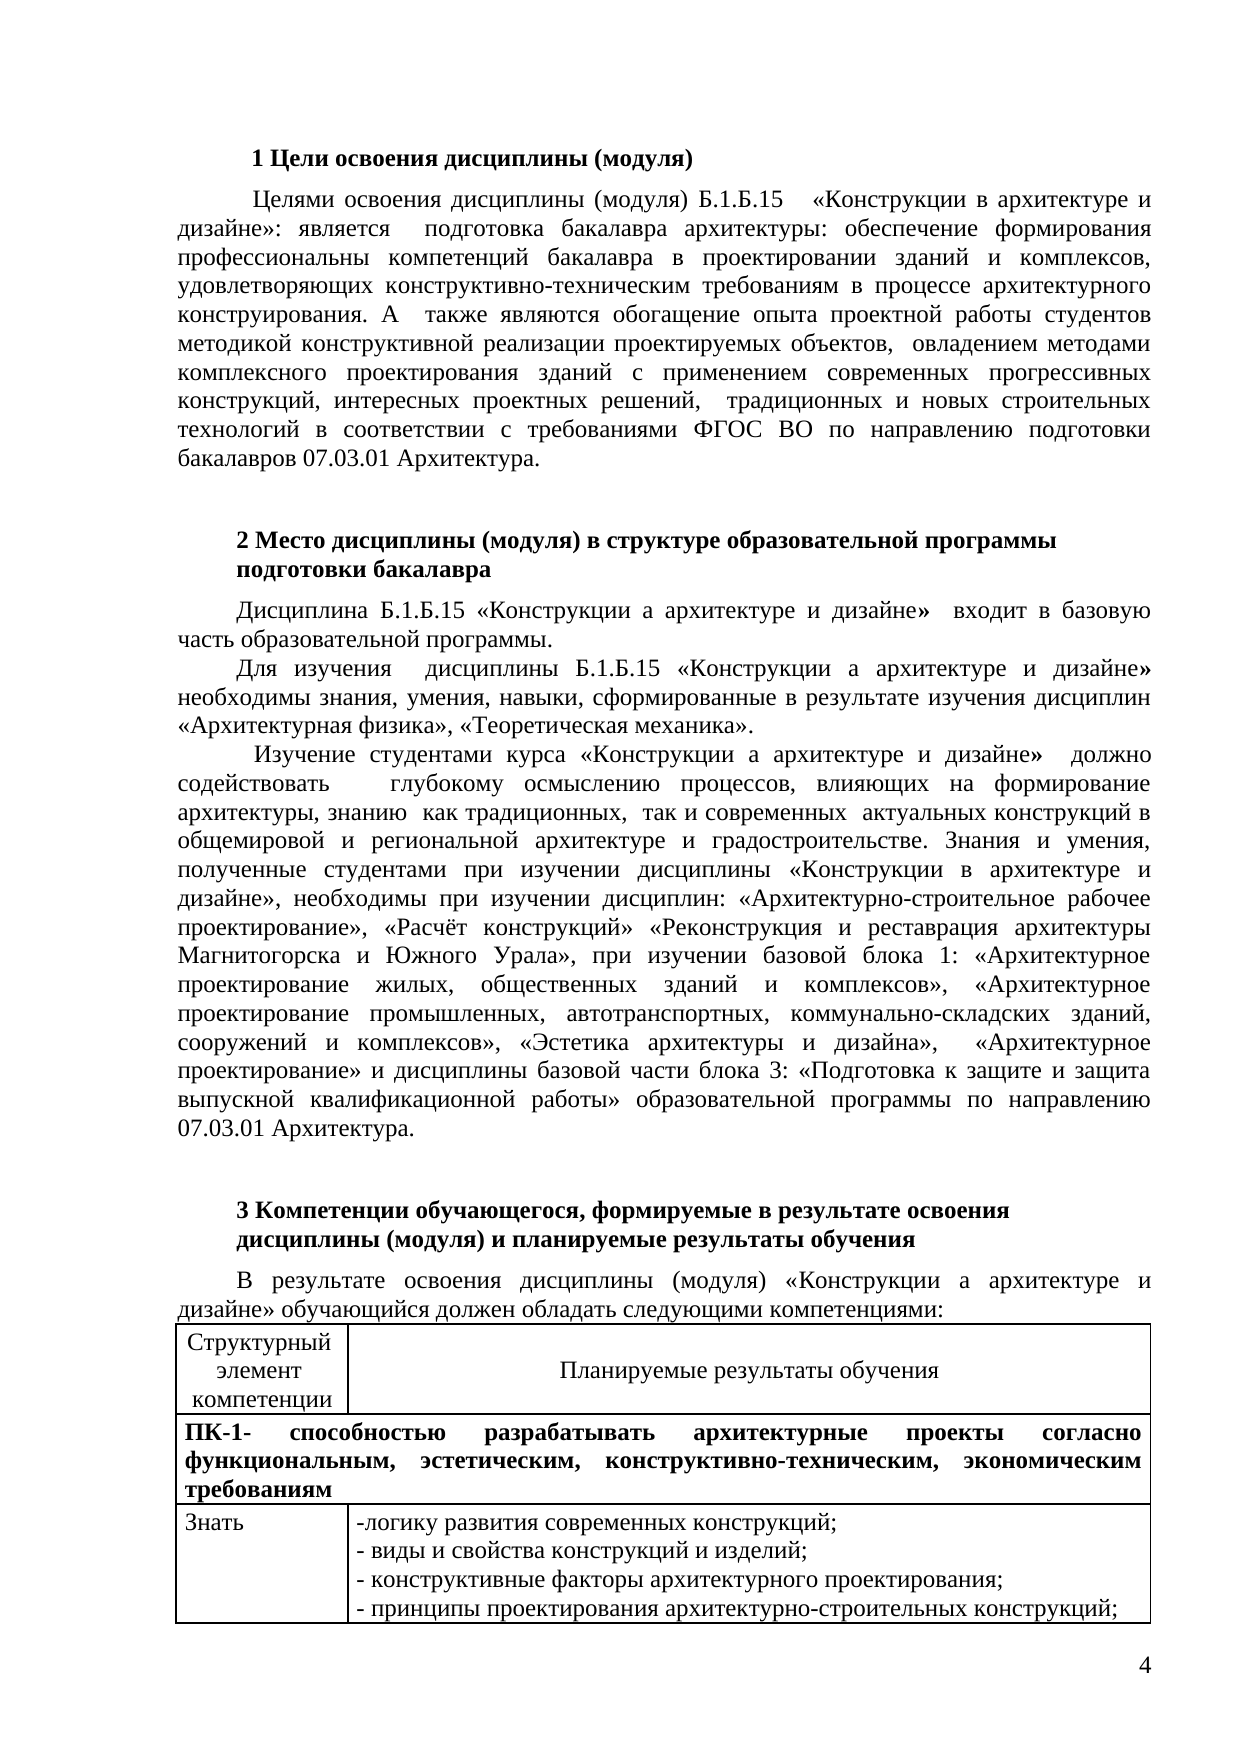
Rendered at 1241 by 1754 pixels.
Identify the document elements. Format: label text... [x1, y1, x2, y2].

text Изучение студентами курса «Конструкции а архитектуре и дизайне» должно содействовать глубокому осмыслению процессов, влияющих на формирование архитектуры, знанию как традиционных, так и современных актуальных конструкций в общемировой и региональной архитектуре и градостроительстве. Знания и умения, полученные студентами при изучении дисциплины «Конструкции в архитектуре и дизайне», необходимы при изучении дисциплин: «Архитектурно-строительное рабочее проектирование», «Расчёт конструкций» «Реконструкция и реставрация архитектуры Магнитогорска и Южного Урала», при изучении базовой блока 1: «Архитектурное проектирование жилых, общественных зданий и комплексов», «Архитектурное проектирование промышленных, автотранспортных, коммунально-складских зданий, сооружений и комплексов», «Эстетика архитектуры и дизайна», «Архитектурное проектирование» и дисциплины базовой части блока 3: «Подготовка к защите и защита выпускной квалификационной работы» образовательной программы по направлению 07.03.01 Архитектура. [177, 739, 1152, 1142]
text В результате освоения дисциплины (модуля) «Конструкции а архитектуре и дизайне» обучающийся должен обладать следующими компетенциями: [177, 1266, 1152, 1323]
table_header Структурный элемент компетенции [177, 1325, 347, 1413]
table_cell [349, 1505, 1150, 1622]
table_cell Знать [177, 1505, 347, 1622]
subtitle 2 Место дисциплины (модуля) в структуре образовательной программы подготовки бакалавра [236, 526, 1152, 583]
table_cell ПК-1- способностью разрабатывать архитектурные проекты согласно функциональным, эстетическим, конструктивно-техническим, экономическим требованиям [177, 1415, 1150, 1503]
text Целями освоения дисциплины (модуля) Б.1.Б.15 «Конструкции в архитектуре и дизайне»: является подготовка бакалавра архитектуры: обеспечение формирования профессиональны компетенций бакалавра в проектировании зданий и комплексов, удовлетворяющих конструктивно-техническим требованиям в процессе архитектурного конструирования. А также являются обогащение опыта проектной работы студентов методикой конструктивной реализации проектируемых объектов, овладением методами комплексного проектирования зданий с применением современных прогрессивных конструкций, интересных проектных решений, традиционных и новых строительных технологий в соответствии с требованиями ФГОС ВО по направлению подготовки бакалавров 07.03.01 Архитектура. [177, 184, 1152, 472]
table_header Планируемые результаты обучения [349, 1325, 1150, 1413]
subtitle 3 Компетенции обучающегося, формируемые в результате освоения дисциплины (модуля) и планируемые результаты обучения [236, 1196, 1152, 1253]
subtitle 1 Цели освоения дисциплины (модуля) [251, 143, 1152, 172]
text Дисциплина Б.1.Б.15 «Конструкции а архитектуре и дизайне» входит в базовую часть образовательной программы. [177, 596, 1152, 653]
text Для изучения дисциплины Б.1.Б.15 «Конструкции а архитектуре и дизайне» необходимы знания, умения, навыки, сформированные в результате изучения дисциплин «Архитектурная физика», «Теоретическая механика». [177, 653, 1152, 739]
